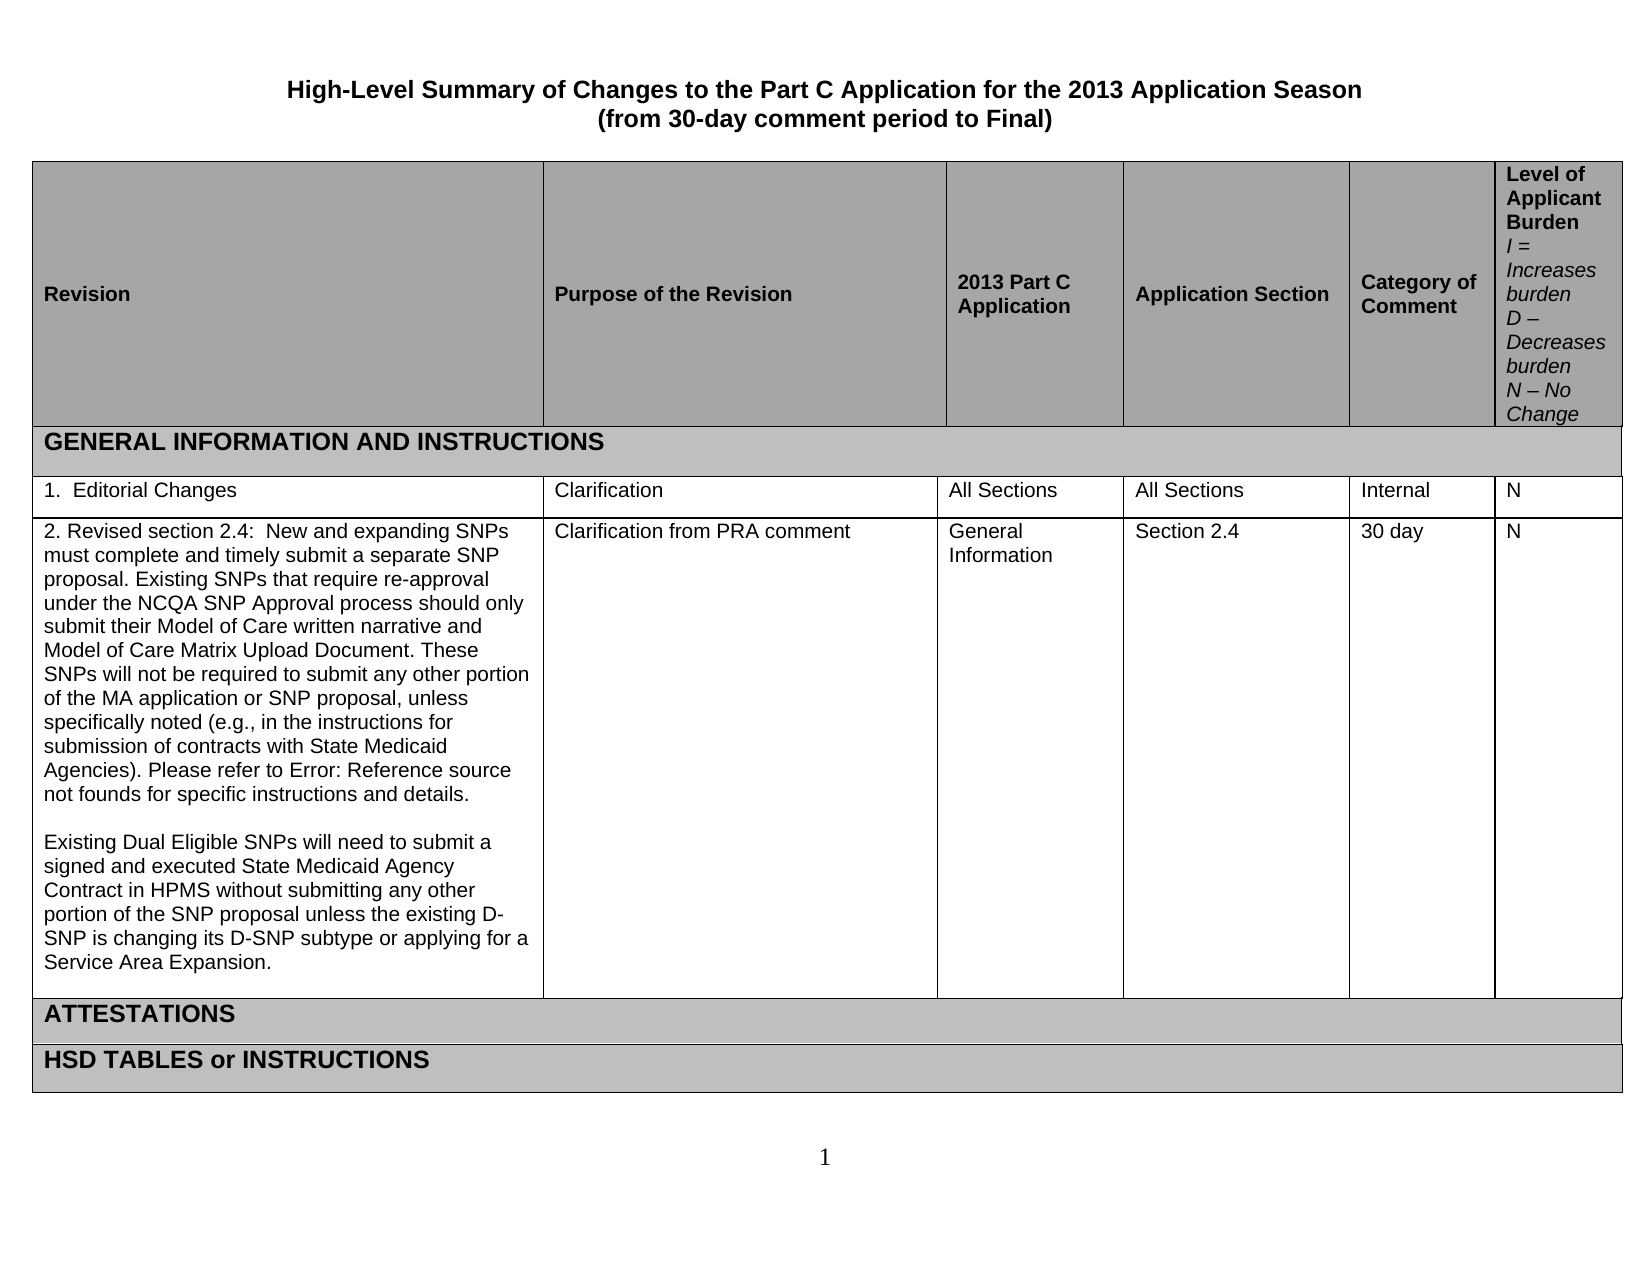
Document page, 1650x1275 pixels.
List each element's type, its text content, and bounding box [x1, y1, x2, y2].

table_cell 30 day [1350, 519, 1494, 998]
table_cell All Sections [1124, 477, 1349, 517]
table_header Category of Comment [1350, 162, 1494, 426]
table_cell All Sections [938, 477, 1123, 517]
table_cell HSD TABLES or INSTRUCTIONS [33, 1045, 1622, 1092]
table_cell N [1496, 519, 1622, 998]
table_cell GENERAL INFORMATION AND INSTRUCTIONS [33, 427, 1621, 476]
table_header 2013 Part C Application [947, 162, 1123, 426]
table_cell 2. Revised section 2.4: New and expanding SNPs must complete and timely submit a separate SNP proposal. Existing SNPs that require re-approval under the NCQA SNP Approval process should only submit their Model of Care written narrative and Model of Care Matrix Upload Document. These SNPs will not be required to submit any other portion of the MA application or SNP proposal, unless specifically noted (e.g., in the instructions for submission of contracts with State Medicaid Agencies). Please refer to s for specific instructions and details. Existing Dual Eligible SNPs will need to submit a signed and executed State Medicaid Agency Contract in HPMS without submitting any other portion of the SNP proposal unless the existing D-SNP is changing its D-SNP subtype or applying for a Service Area Expansion. [33, 519, 543, 998]
table_header Level of Applicant Burden I = Increases burden D – Decreases burden N – No Change [1496, 162, 1622, 426]
table_cell N [1496, 477, 1622, 517]
table_cell Section 2.4 [1124, 519, 1349, 998]
table_cell 1. Editorial Changes [33, 477, 543, 517]
table_header Revision [33, 162, 543, 426]
table_cell General Information [938, 519, 1123, 998]
table_cell Clarification from PRA comment [544, 519, 937, 998]
table_header Application Section [1124, 162, 1349, 426]
table_cell Internal [1350, 477, 1494, 517]
table_cell ATTESTATIONS [33, 999, 1621, 1043]
table_cell Clarification [544, 477, 937, 517]
table_header Purpose of the Revision [544, 162, 946, 426]
